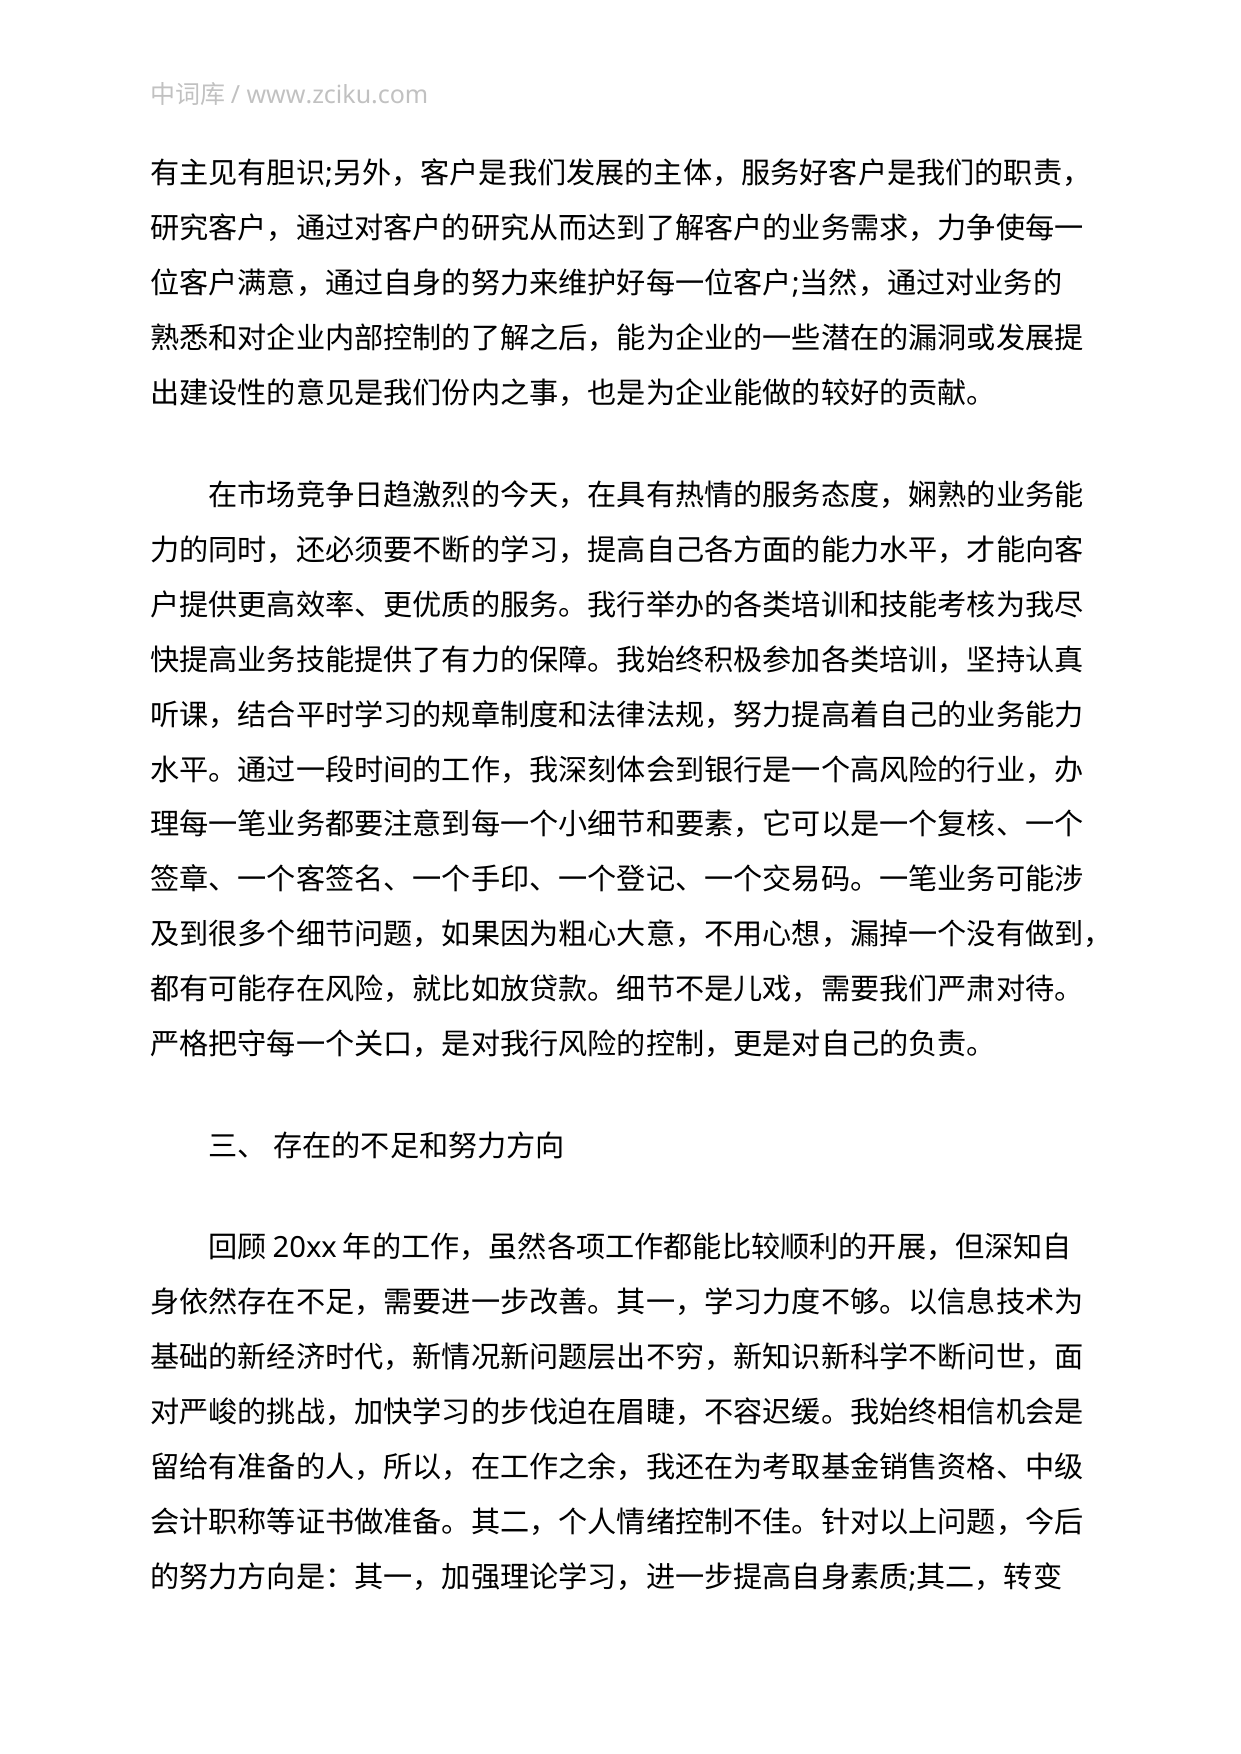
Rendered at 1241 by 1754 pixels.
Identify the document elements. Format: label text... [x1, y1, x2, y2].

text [150, 150, 1090, 412]
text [150, 1224, 1090, 1596]
text 在市场竞争日趋激烈的今天，在具有热情的服务态度，娴熟的业务能力的同时，还必须要不断的学习，提高自己各方面的能力水平，才能向客户提供更高效率、更优质的服务。我行举办的各类培训和技能考核为我尽快提高业务技能提供了有力的保障。我始终积极参加各类培训，坚持认真听课，结合平时学习的规章制度和法律法规，努力提高着自己的业务能力水平。通过一段时间的工作，我深刻体会到银行是一个高风险的行业，办理每一笔业务都要注意到每一个小细节和要素，它可以是一个复核、一个签章、一个客签名、一个手印、一个登记、一个交易码。一笔业务可能涉及到很多个细节问题，如果因为粗心大意，不用心想，漏掉一个没有做到，都有可能存在风险，就比如放贷款。细节不是儿戏，需要我们严肃对待。严格把守每一个关口，是对我行风险的控制，更是对自己的负责。 [150, 472, 1090, 1063]
text 三、 存在的不足和努力方向 [150, 1122, 1090, 1164]
